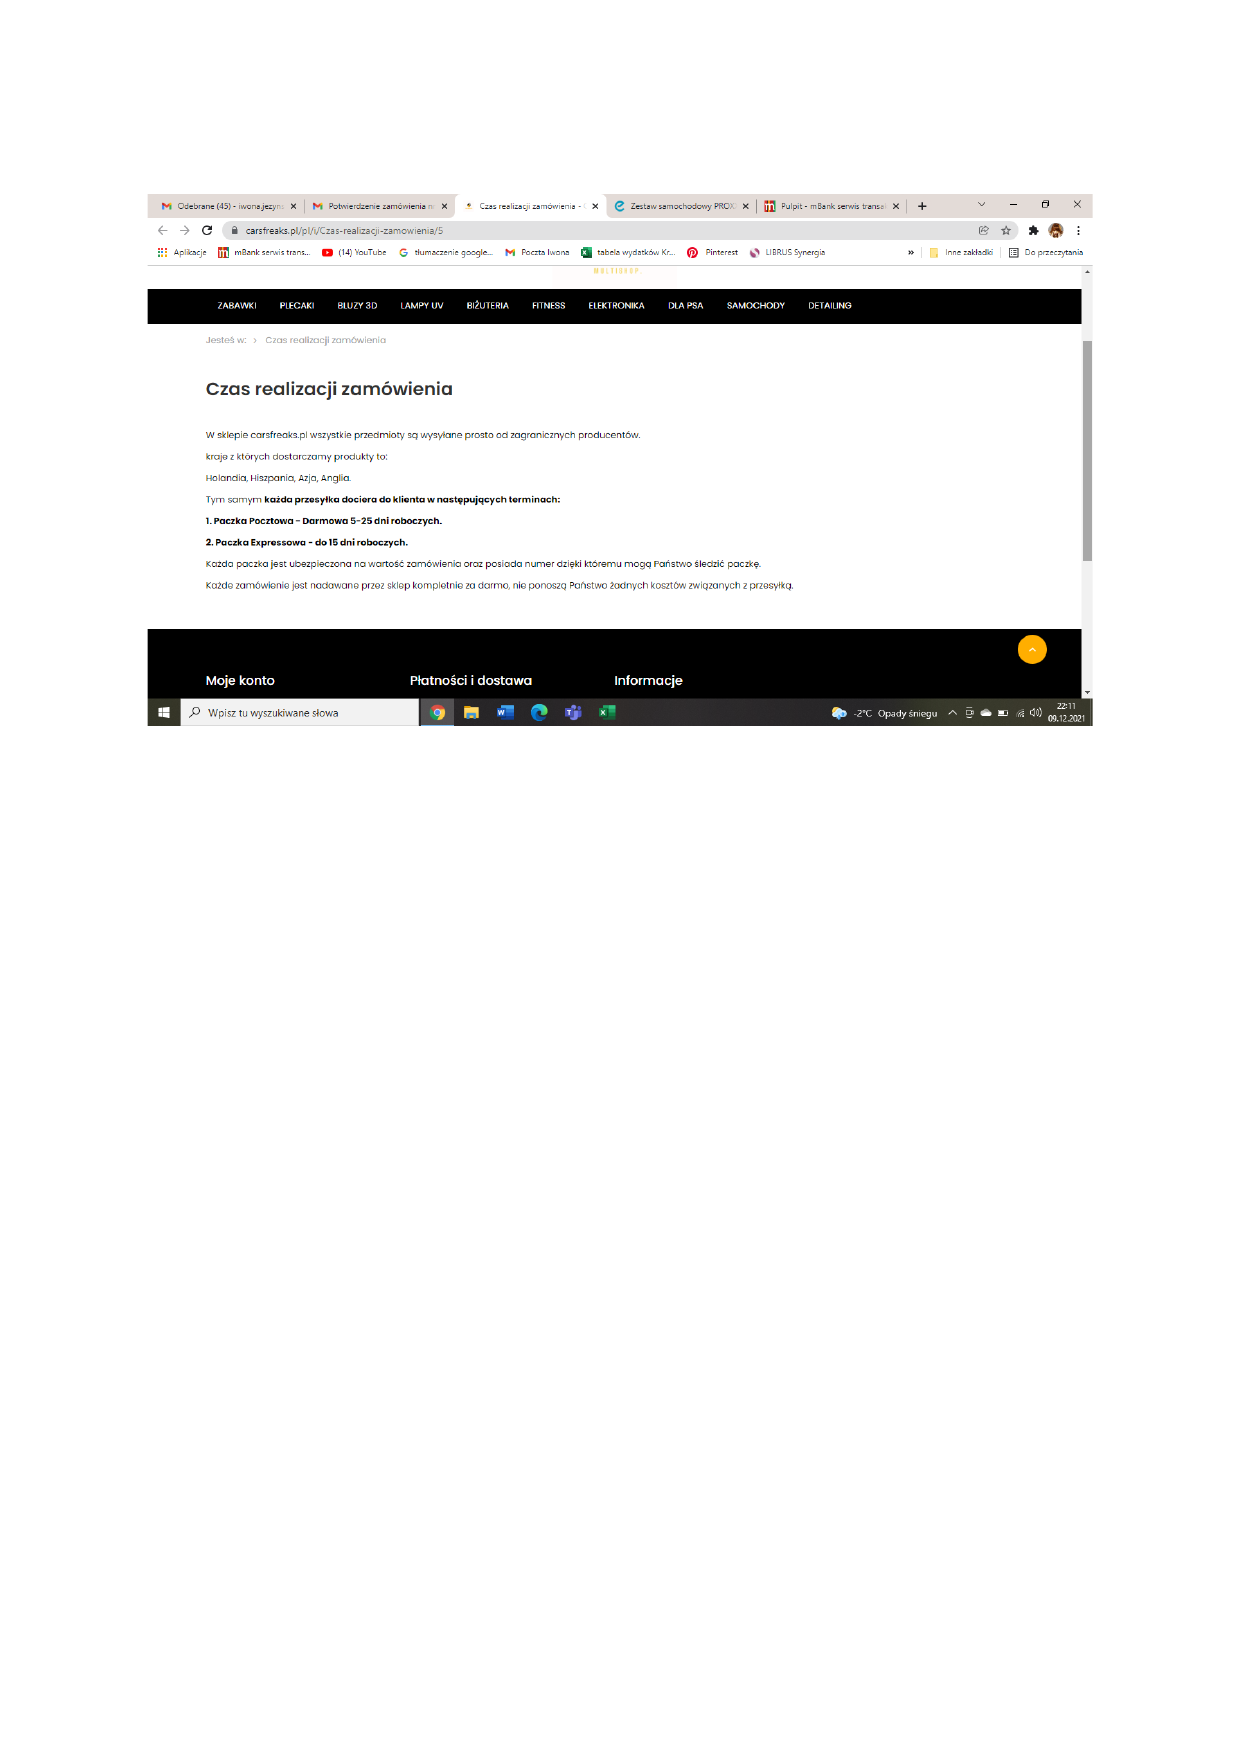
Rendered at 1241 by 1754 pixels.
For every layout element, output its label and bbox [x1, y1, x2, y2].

picture [147, 194, 1093, 726]
